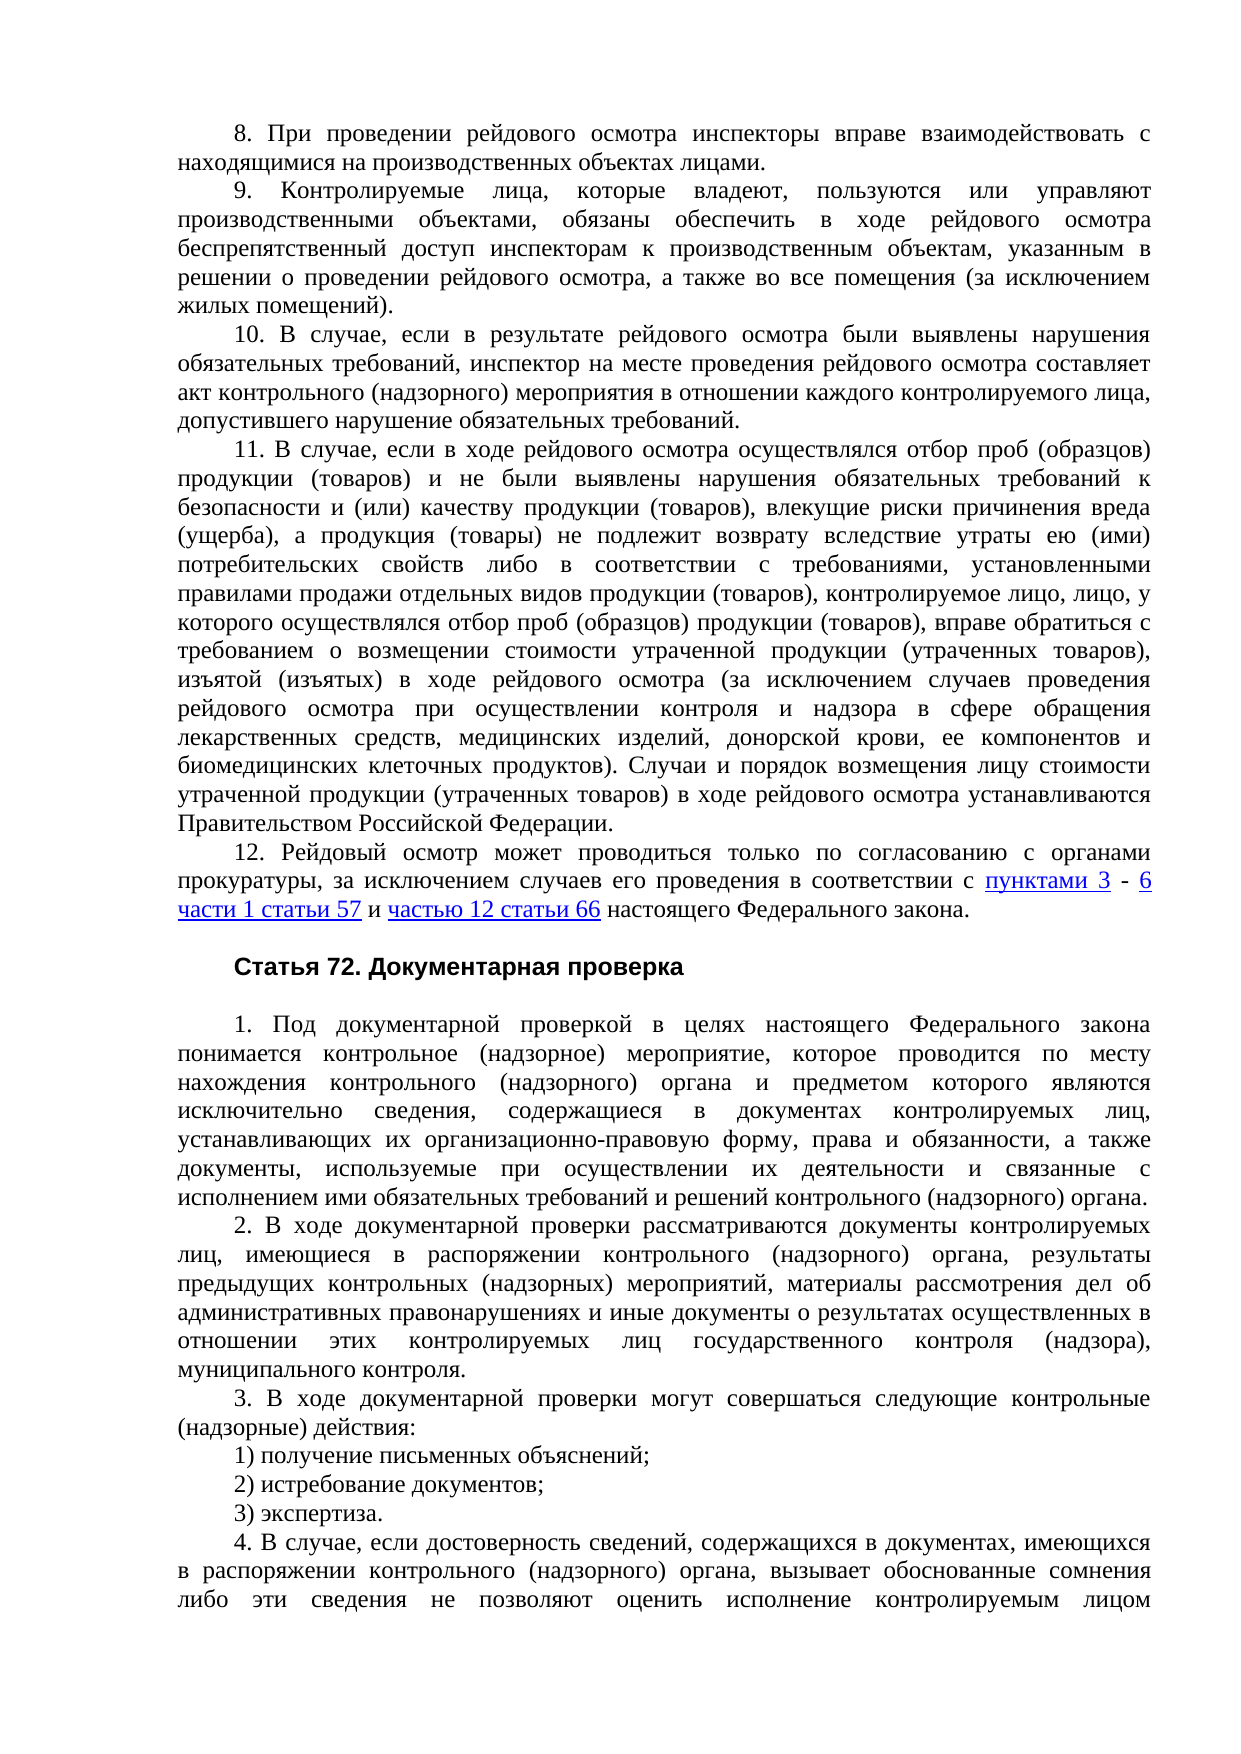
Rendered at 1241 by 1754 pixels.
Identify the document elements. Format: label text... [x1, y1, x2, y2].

text 8. При проведении рейдового осмотра инспекторы вправе взаимодействовать с находящимися на производственных объектах лицами. [177, 118, 1152, 176]
text 1) получение письменных объяснений; [177, 1441, 1152, 1469]
text Статья 72. Документарная проверка [177, 952, 1152, 981]
text 2) истребование документов; [177, 1469, 1152, 1498]
text 10. В случае, если в результате рейдового осмотра были выявлены нарушения обязательных требований, инспектор на месте проведения рейдового осмотра составляет акт контрольного (надзорного) мероприятия в отношении каждого контролируемого лица, допустившего нарушение обязательных требований. [177, 319, 1152, 434]
text 11. В случае, если в ходе рейдового осмотра осуществлялся отбор проб (образцов) продукции (товаров) и не были выявлены нарушения обязательных требований к безопасности и (или) качеству продукции (товаров), влекущие риски причинения вреда (ущерба), а продукция (товары) не подлежит возврату вследствие утраты ею (ими) потребительских свойств либо в соответствии с требованиями, установленными правилами продажи отдельных видов продукции (товаров), контролируемое лицо, лицо, у которого осуществлялся отбор проб (образцов) продукции (товаров), вправе обратиться с требованием о возмещении стоимости утраченной продукции (утраченных товаров), изъятой (изъятых) в ходе рейдового осмотра (за исключением случаев проведения рейдового осмотра при осуществлении контроля и надзора в сфере обращения лекарственных средств, медицинских изделий, донорской крови, ее компонентов и биомедицинских клеточных продуктов). Случаи и порядок возмещения лицу стоимости утраченной продукции (утраченных товаров) в ходе рейдового осмотра устанавливаются Правительством Российской Федерации. [177, 434, 1152, 837]
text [177, 1527, 1152, 1613]
text 9. Контролируемые лица, которые владеют, пользуются или управляют производственными объектами, обязаны обеспечить в ходе рейдового осмотра беспрепятственный доступ инспекторам к производственным объектам, указанным в решении о проведении рейдового осмотра, а также во все помещения (за исключением жилых помещений). [177, 176, 1152, 319]
text 12. Рейдовый осмотр может проводиться только по согласованию с органами прокуратуры, за исключением случаев его проведения в соответствии с пунктами 3 - 6 части 1 статьи 57 и частью 12 статьи 66 настоящего Федерального закона. [177, 837, 1152, 923]
text 1. Под документарной проверкой в целях настоящего Федерального закона понимается контрольное (надзорное) мероприятие, которое проводится по месту нахождения контрольного (надзорного) органа и предметом которого являются исключительно сведения, содержащиеся в документах контролируемых лиц, устанавливающих их организационно-правовую форму, права и обязанности, а также документы, используемые при осуществлении их деятельности и связанные с исполнением ими обязательных требований и решений контрольного (надзорного) органа. [177, 1009, 1152, 1211]
text 2. В ходе документарной проверки рассматриваются документы контролируемых лиц, имеющиеся в распоряжении контрольного (надзорного) органа, результаты предыдущих контрольных (надзорных) мероприятий, материалы рассмотрения дел об административных правонарушениях и иные документы о результатах осуществленных в отношении этих контролируемых лиц государственного контроля (надзора), муниципального контроля. [177, 1211, 1152, 1383]
text 3. В ходе документарной проверки могут совершаться следующие контрольные (надзорные) действия: [177, 1383, 1152, 1441]
text 3) экспертиза. [177, 1498, 1152, 1527]
